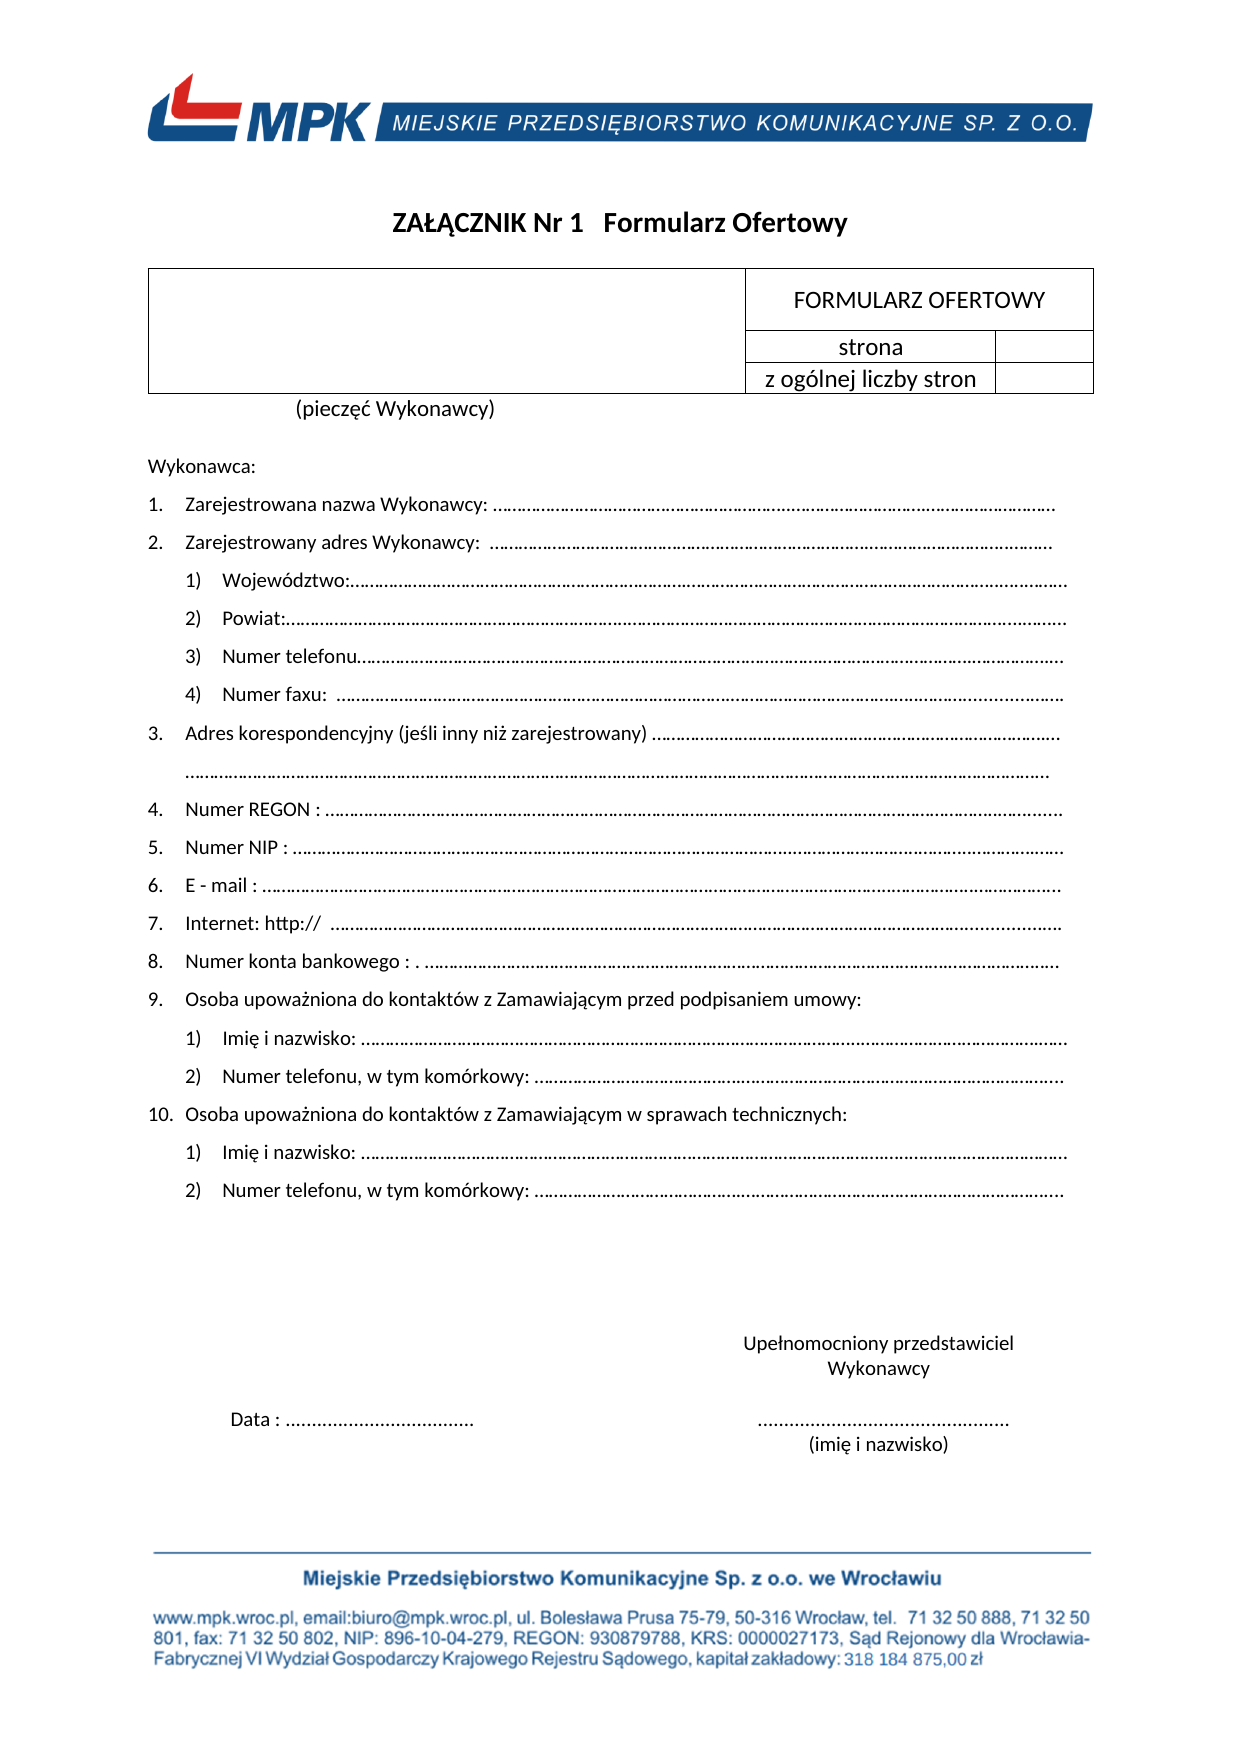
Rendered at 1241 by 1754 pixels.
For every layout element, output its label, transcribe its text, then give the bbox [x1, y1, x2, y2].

list Powiat:……………………………………………………………..……………………………………………………………………....……... [185, 605, 1093, 631]
list Adres korespondencyjny (jeśli inny niż zarejestrowany) ……………………………………………………………………….… ……………………………………………………………………………………………………………………………………………………………... [148, 720, 1093, 783]
list Imię i nazwisko: ……………………………………………………………………………………………….…..…………………………… [185, 1139, 1093, 1164]
text Wykonawca: [148, 453, 1093, 478]
table_cell strona [746, 331, 995, 362]
text (imię i nazwisko) [591, 1431, 1093, 1457]
list Zarejestrowana nazwa Wykonawcy: ……………………………………………………..……………………….……………………… [148, 491, 1093, 516]
text Data : .................................... ................................................ [148, 1406, 1093, 1431]
list Województwo:…………………………………………………………….………………………………………………………..…..……… [185, 567, 1093, 593]
text Upełnomocniony przedstawiciel [664, 1330, 1093, 1355]
list Zarejestrowany adres Wykonawcy: …………………………………………………………………….………………………..……… [148, 529, 1093, 554]
table_cell [996, 331, 1093, 362]
list Osoba upoważniona do kontaktów z Zamawiającym przed podpisaniem umowy: [148, 987, 1093, 1012]
table_cell z ogólnej liczby stron [746, 363, 995, 393]
list Numer konta bankowego : . ……………………………………………………………………………………………….………………..… [148, 948, 1093, 974]
table_header FORMULARZ OFERTOWY [746, 269, 1093, 330]
list Numer telefonu, w tym komórkowy: …………………………………….……………………………………………………….... [185, 1063, 1093, 1088]
list Numer NIP : …………………………………………………………………………………………..……………………..………..………….…… [148, 834, 1093, 859]
text (pieczęć Wykonawcy) [221, 394, 1093, 422]
list Numer telefonu…………………………………………………………………………………….………………………….…………….… [185, 643, 1093, 669]
table_cell [996, 363, 1093, 393]
list Numer telefonu, w tym komórkowy: …………………………………….……………………………………………………….... [185, 1177, 1093, 1203]
table_header [149, 269, 745, 393]
list Numer REGON : …………………………………………………………………………………………………………………………..……....... [148, 796, 1093, 821]
picture [147, 1547, 1092, 1681]
picture [147, 73, 1093, 142]
list Numer faxu: ……………………………………………………………………….…………………………….…..……….............……. [185, 682, 1093, 707]
text Wykonawcy [664, 1355, 1093, 1381]
list Internet: http:// ……………………………………………………………………………………………………………………...............…. [148, 910, 1093, 936]
list Imię i nazwisko: …………………………………………………………………………………………..……………………………….…… [185, 1025, 1093, 1050]
list E - mail : …………………………………………………………………………………………………………………..……………..……………... [148, 872, 1093, 898]
list Osoba upoważniona do kontaktów z Zamawiającym w sprawach technicznych: [148, 1101, 1093, 1126]
text ZAŁĄCZNIK Nr 1 Formularz Ofertowy [148, 204, 1093, 239]
